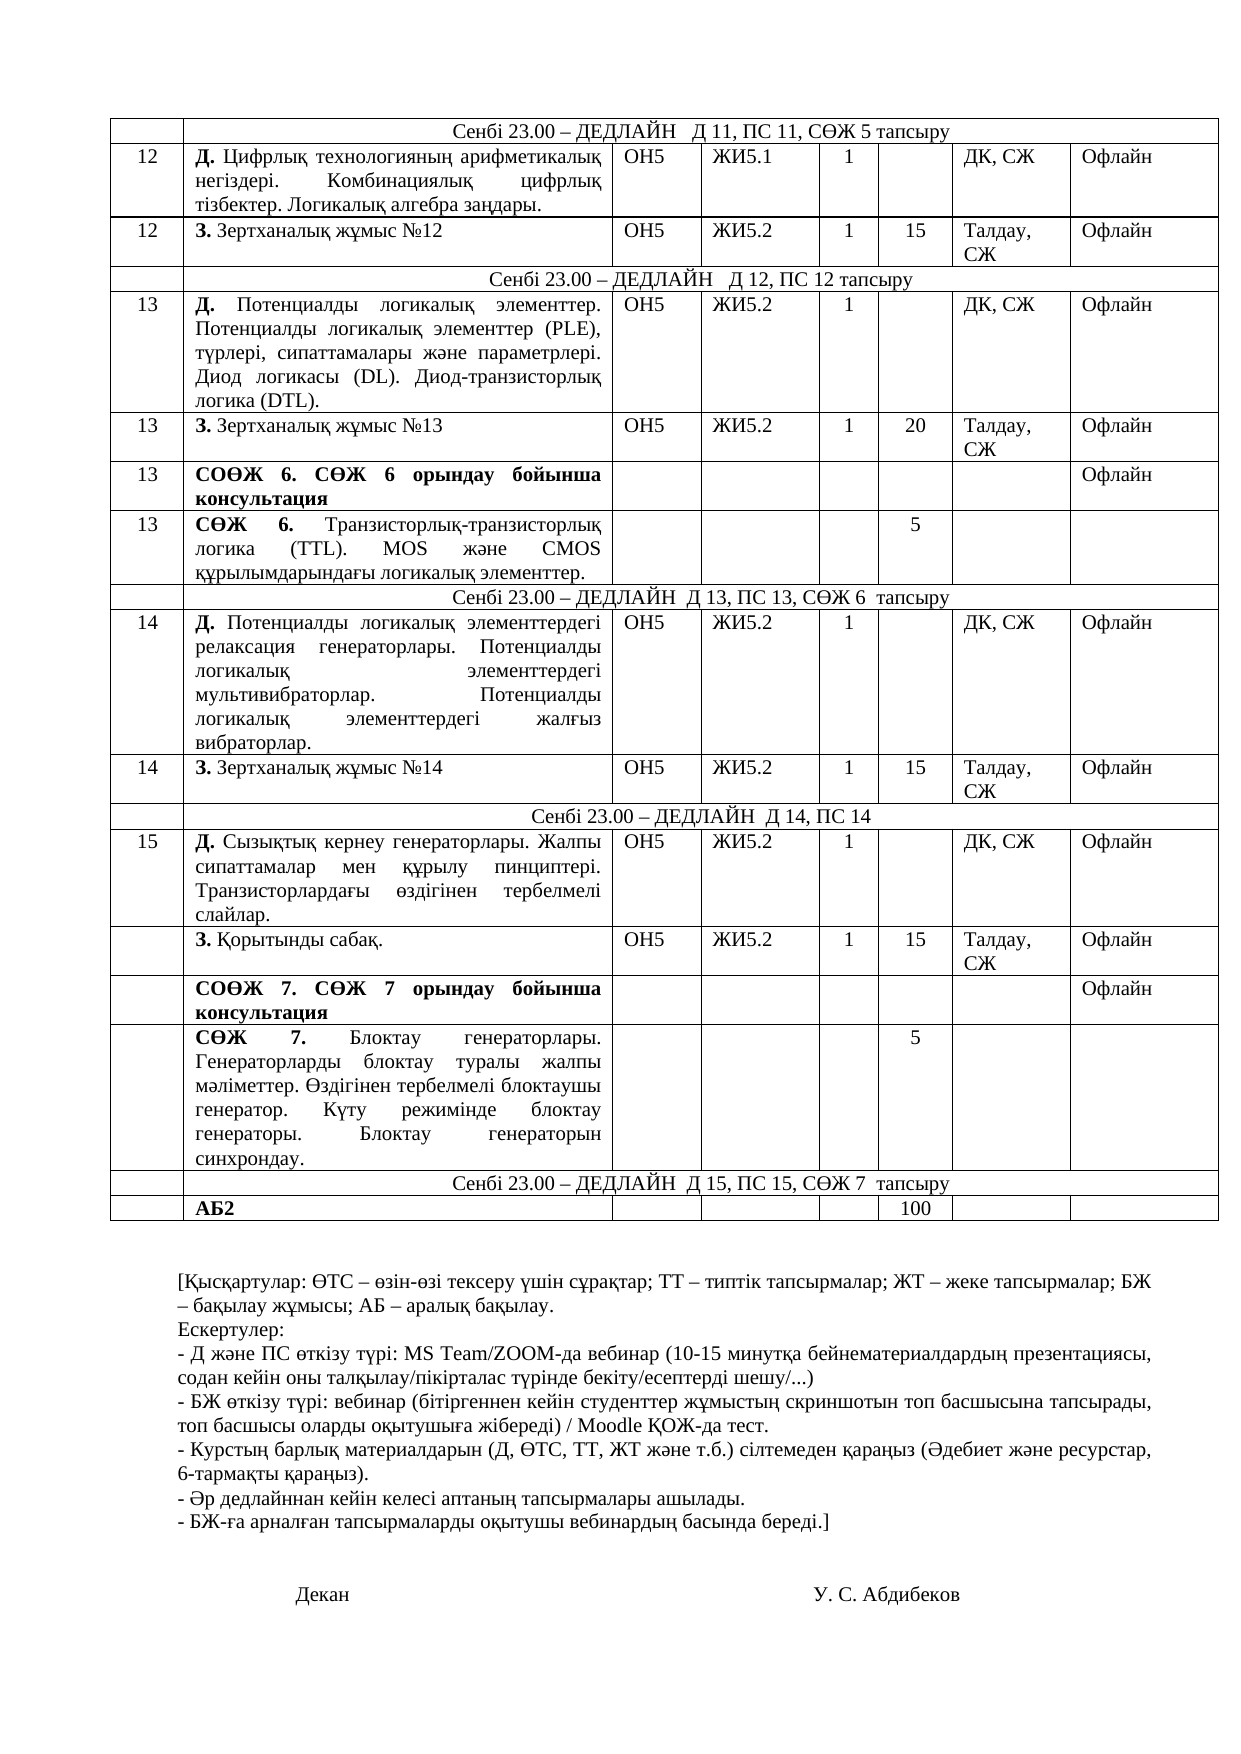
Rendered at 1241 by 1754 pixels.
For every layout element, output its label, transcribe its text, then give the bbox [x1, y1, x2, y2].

table_cell [879, 144, 952, 216]
table_cell ДК, СЖ [953, 610, 1070, 754]
table_cell Д. Потенциалды логикалық элементтердегі релаксация генераторлары. Потенциалды логикалық элементтердегі мультивибраторлар. Потенциалды логикалық элементтердегі жалғыз вибраторлар. [184, 610, 612, 754]
table_cell [879, 830, 952, 926]
table_cell [613, 976, 701, 1024]
table_cell 1 [820, 755, 878, 803]
table_cell 12 [111, 144, 183, 216]
table_cell Д. Цифрлық технологияның арифметикалық негіздері. Комбинациялық цифрлық тізбектер. Логикалық алгебра заңдары. [184, 144, 612, 216]
table_cell 1 [820, 218, 878, 266]
text Декан У. С. Абдибеков [295, 1582, 1152, 1606]
table_cell ЖИ5.2 [702, 927, 819, 975]
table_cell ЖИ5.2 [702, 413, 819, 461]
table_cell [879, 976, 952, 1024]
table_cell АБ2 [184, 1196, 612, 1220]
table_cell [613, 462, 701, 510]
table_cell Офлайн [1071, 830, 1218, 926]
table_cell З. Қорытынды сабақ. [184, 927, 612, 975]
table_cell Офлайн [1071, 413, 1218, 461]
table_cell ЖИ5.2 [702, 218, 819, 266]
text - БЖ өткізу түрі: вебинар (бітіргеннен кейін студенттер жұмыстың скриншотын топ басшысына тапсырады, топ басшысы оларды оқытушыға жібереді) / Moodle ҚОЖ-да тест. [177, 1389, 1152, 1437]
table_cell [820, 1025, 878, 1169]
table_cell [613, 1196, 701, 1220]
table_cell 12 [111, 218, 183, 266]
table_cell СОӨЖ 7. СӨЖ 7 орындау бойынша консультация [328, 976, 612, 1024]
table_cell Сенбі 23.00 – ДЕДЛАЙН Д 12, ПС 12 тапсыру [184, 267, 1218, 291]
table_cell Офлайн [1071, 462, 1218, 510]
table_cell ОН5 [613, 292, 701, 412]
table_cell ДК, СЖ [953, 830, 1070, 926]
table_cell ОН5 [613, 413, 701, 461]
table_cell З. Зертханалық жұмыс №13 [184, 413, 612, 461]
text - Әр дедлайннан кейін келесі аптаның тапсырмалары ашылады. [177, 1485, 1152, 1509]
table_cell [702, 511, 819, 584]
table_cell Сенбі 23.00 – ДЕДЛАЙН Д 15, ПС 15, СӨЖ 7 тапсыру [184, 1171, 1218, 1194]
table_cell 14 [111, 755, 183, 803]
table_cell З. Зертханалық жұмыс №14 [184, 755, 612, 803]
table_cell ОН5 [613, 610, 701, 754]
table_cell З. Зертханалық жұмыс №12 [184, 218, 612, 266]
table_cell СӨЖ 7. Блоктау генераторлары. Генераторларды блоктау туралы жалпы мәліметтер. Өздігінен тербелмелі блоктаушы генератор. Күту режимінде блоктау генераторы. Блоктау генераторын синхрондау. [184, 1025, 612, 1169]
table_cell Офлайн [1071, 976, 1218, 1024]
table_cell [111, 927, 183, 975]
table_cell 20 [879, 413, 952, 461]
table_cell ЖИ5.2 [702, 830, 819, 926]
table_cell 13 [111, 413, 183, 461]
table_cell СОӨЖ 6. СӨЖ 6 орындау бойынша консультация [328, 462, 612, 510]
table_cell СӨЖ 6. Транзисторлық-транзисторлық логика (TTL). MOS және CMOS құрылымдарындағы логикалық элементтер. [184, 511, 612, 584]
table_cell 13 [111, 511, 183, 584]
table_cell ЖИ5.2 [702, 610, 819, 754]
table_cell Офлайн [1071, 144, 1218, 216]
table_cell Талдау, СЖ [953, 927, 1070, 975]
table_cell [111, 1171, 183, 1194]
table_cell 1 [820, 610, 878, 754]
table_cell 13 [111, 292, 183, 412]
table_cell Д. Потенциалды логикалық элементтер. Потенциалды логикалық элементтер (PLE), түрлері, сипаттамалары және параметрлері. Диод логикасы (DL). Диод-транзисторлық логика (DTL). [184, 292, 612, 412]
table_cell Офлайн [1071, 218, 1218, 266]
table_cell ОН5 [613, 927, 701, 975]
table_cell [111, 976, 183, 1024]
table_cell 15 [111, 830, 183, 926]
table_cell 1 [820, 830, 878, 926]
table_cell [953, 1196, 1070, 1220]
table_cell [613, 511, 701, 584]
table_cell ОН5 [613, 830, 701, 926]
table_cell 1 [820, 292, 878, 412]
text - Д және ПС өткізу түрі: MS Team/ZOOM-да вебинар (10-15 минутқа бейнематериалдардың презентациясы, содан кейін оны талқылау/пікірталас түрінде бекіту/есептерді шешу/...) [177, 1341, 1152, 1389]
table_cell [820, 462, 878, 510]
table_cell 13 [111, 462, 183, 510]
table_cell Офлайн [1071, 610, 1218, 754]
table_cell 15 [879, 755, 952, 803]
table_cell [702, 976, 819, 1024]
table_cell [111, 267, 183, 291]
table_cell ОН5 [613, 144, 701, 216]
table_cell 1 [820, 413, 878, 461]
table_cell [953, 511, 1070, 584]
table_cell ЖИ5.2 [702, 755, 819, 803]
table_cell [879, 462, 952, 510]
table_cell Талдау, СЖ [953, 413, 1070, 461]
table_cell Талдау, СЖ [953, 755, 1070, 803]
table_cell [1071, 1025, 1218, 1169]
table_cell [111, 1196, 183, 1220]
table_cell [702, 1196, 819, 1220]
table_cell ЖИ5.2 [702, 292, 819, 412]
text - Курстың барлық материалдарын (Д, ӨТС, ТТ, ЖТ және т.б.) сілтемеден қараңыз (Әдебиет және ресурстар, 6-тармақты қараңыз). [177, 1437, 1152, 1485]
table_cell 1 [820, 927, 878, 975]
table_cell [111, 585, 183, 609]
text - БЖ-ға арналған тапсырмаларды оқытушы вебинардың басында береді.] [177, 1509, 1152, 1533]
table_cell 5 [879, 1025, 952, 1169]
table_cell ОН5 [613, 755, 701, 803]
table_cell Офлайн [1071, 292, 1218, 412]
table_cell [879, 292, 952, 412]
table_cell [111, 1025, 183, 1169]
table_cell [702, 1025, 819, 1169]
table_cell [953, 976, 1070, 1024]
text Ескертулер: [177, 1317, 1152, 1341]
table_cell [953, 462, 1070, 510]
table_cell ДК, СЖ [953, 292, 1070, 412]
table_cell [879, 610, 952, 754]
table_cell ЖИ5.1 [702, 144, 819, 216]
table_cell [111, 804, 183, 828]
table_cell 15 [879, 927, 952, 975]
table_cell [702, 462, 819, 510]
table_cell Талдау, СЖ [953, 218, 1070, 266]
table_cell Сенбі 23.00 – ДЕДЛАЙН Д 13, ПС 13, СӨЖ 6 тапсыру [184, 585, 1218, 609]
table_cell ДК, СЖ [953, 144, 1070, 216]
table_cell 100 [879, 1196, 952, 1220]
table_cell Сенбі 23.00 – ДЕДЛАЙН Д 11, ПС 11, СӨЖ 5 тапсыру [184, 119, 1218, 143]
table_cell [953, 1025, 1070, 1169]
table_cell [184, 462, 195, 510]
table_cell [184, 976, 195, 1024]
table_cell 15 [879, 218, 952, 266]
table_cell 1 [820, 144, 878, 216]
text [Қысқартулар: ӨТС – өзін-өзі тексеру үшін сұрақтар; ТТ – типтік тапсырмалар; ЖТ – жеке тапсырмалар; БЖ – бақылау жұмысы; АБ – аралық бақылау. [177, 1269, 1152, 1317]
table_cell [613, 1025, 701, 1169]
table_cell Д. Сызықтық кернеу генераторлары. Жалпы сипаттамалар мен құрылу пинциптері. Транзисторлардағы өздігінен тербелмелі слайлар. [184, 830, 612, 926]
table_cell Офлайн [1071, 755, 1218, 803]
table_cell [111, 119, 183, 143]
table_cell [820, 976, 878, 1024]
table_cell [1071, 1196, 1218, 1220]
table_cell 14 [111, 610, 183, 754]
table_cell ОН5 [613, 218, 701, 266]
table_cell [1071, 511, 1218, 584]
table_cell [820, 1196, 878, 1220]
table_cell [820, 511, 878, 584]
table_cell 5 [879, 511, 952, 584]
table_cell Офлайн [1071, 927, 1218, 975]
table_cell Сенбі 23.00 – ДЕДЛАЙН Д 14, ПС 14 [184, 804, 1218, 828]
